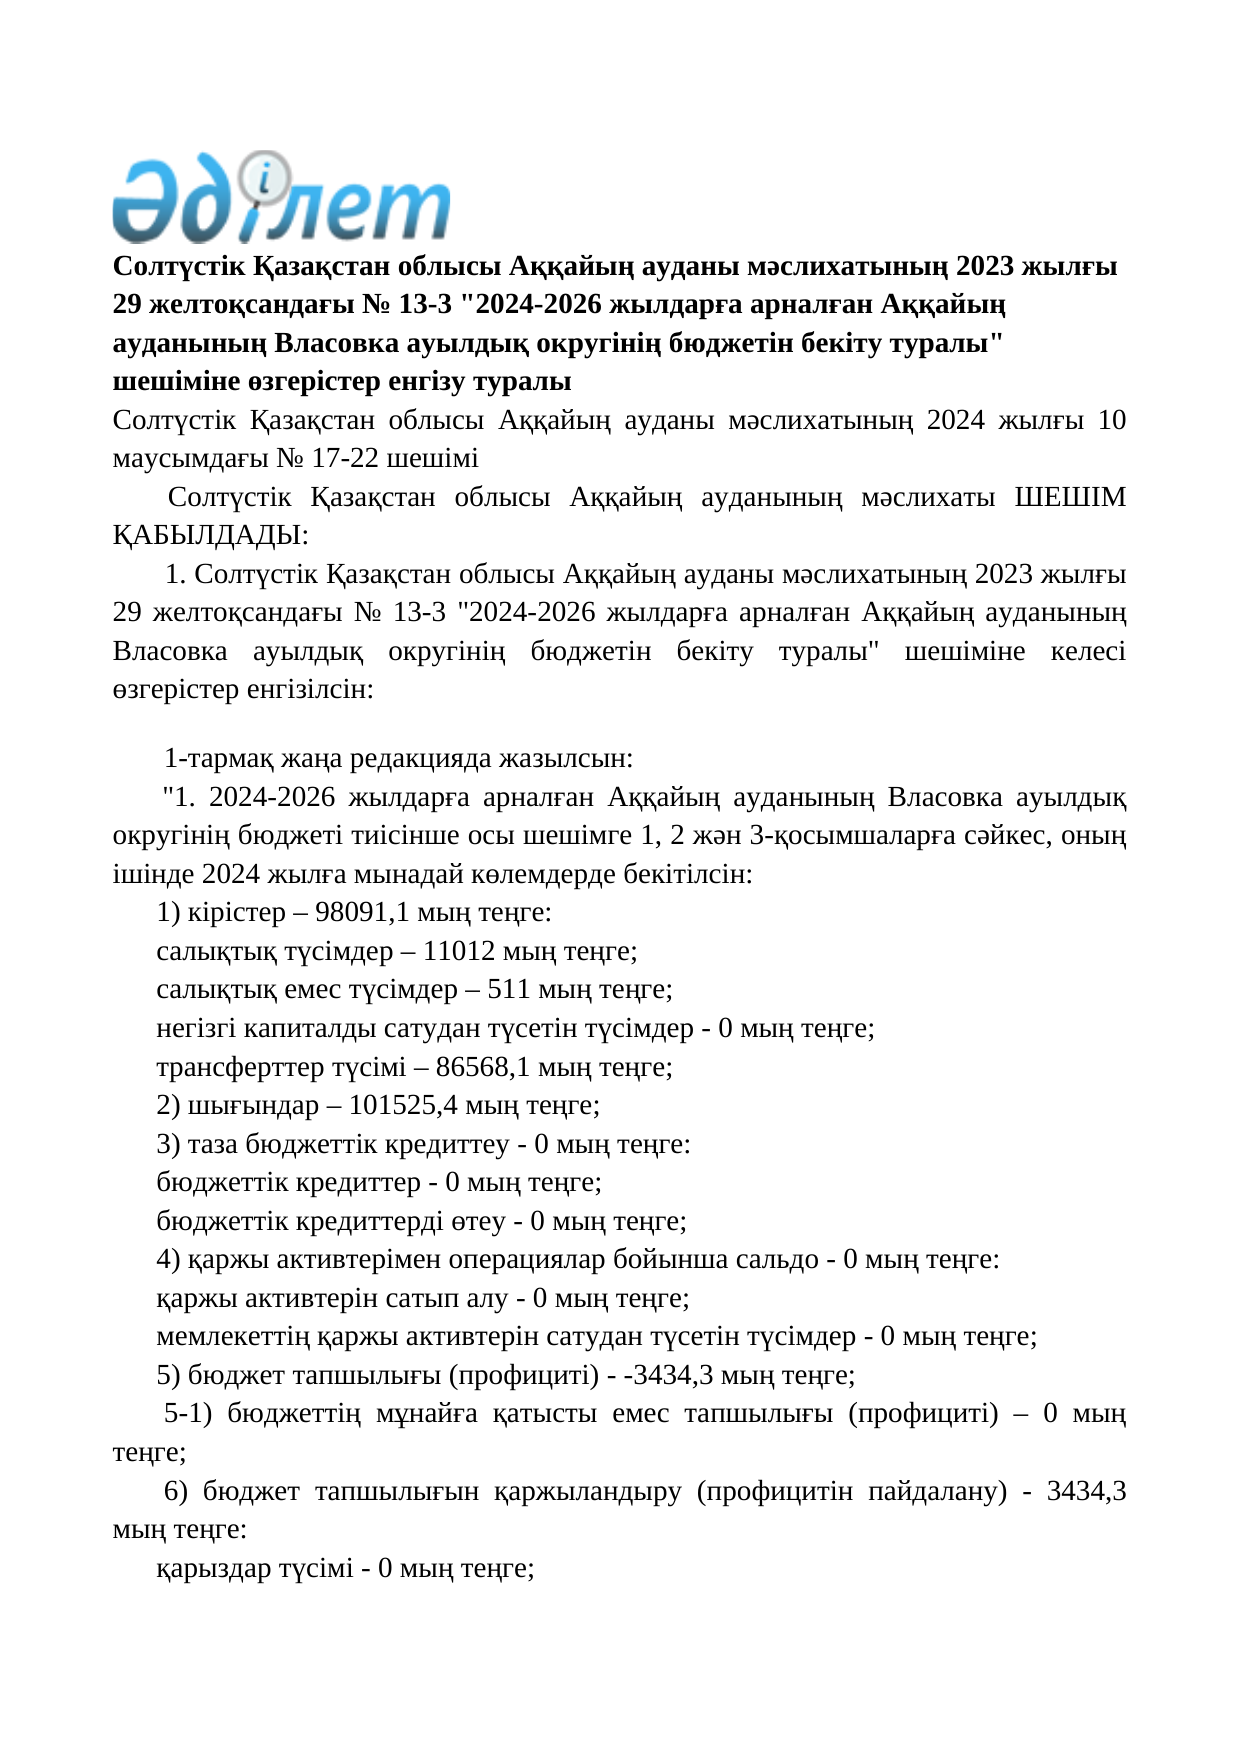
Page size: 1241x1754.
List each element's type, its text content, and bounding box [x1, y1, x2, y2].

text қарыздар түсімі - 0 мың теңге; [112, 1550, 1128, 1583]
text салықтық түсімдер – 11012 мың теңге; [112, 933, 1128, 967]
text 5-1) бюджеттің мұнайға қатысты емес тапшылығы (профициті) – 0 мың теңге; [112, 1396, 1128, 1468]
text 1. Солтүстік Қазақстан облысы Аққайың ауданы мәслихатының 2023 жылғы 29 желтоқсандағы № 13-3 "2024-2026 жылдарға арналған Аққайың ауданының Власовка ауылдық округінің бюджетін бекіту туралы" шешіміне келесі өзгерістер енгізілсін: [112, 556, 1128, 705]
text 1) кірістер – 98091,1 мың теңге: [112, 894, 1128, 928]
picture [112, 150, 451, 244]
text 1-тармақ жаңа редакцияда жазылсын: [112, 740, 1128, 774]
text 6) бюджет тапшылығын қаржыландыру (профицитін пайдалану) - 3434,3 мың теңге: [112, 1473, 1128, 1545]
text салықтық емес түсімдер – 511 мың теңге; [112, 972, 1128, 1005]
text 2) шығындар – 101525,4 мың теңге; [112, 1087, 1128, 1121]
text 4) қаржы активтерімен операциялар бойынша сальдо - 0 мың теңге: [112, 1241, 1128, 1275]
text "1. 2024-2026 жылдарға арналған Аққайың ауданының Власовка ауылдық округінің бюджеті тиісінше осы шешімге 1, 2 жән 3-қосымшаларға сәйкес, оның ішінде 2024 жылға мынадай көлемдерде бекітілсін: [112, 779, 1128, 889]
text Солтүстік Қазақстан облысы Аққайың ауданы мәслихатының 2023 жылғы 29 желтоқсандағы № 13-3 "2024-2026 жылдарға арналған Аққайың ауданының Власовка ауылдық округінің бюджетін бекіту туралы" шешіміне өзгерістер енгізу туралы [112, 248, 1128, 397]
text бюджеттік кредиттерді өтеу - 0 мың теңге; [112, 1203, 1128, 1236]
text Солтүстік Қазақстан облысы Аққайың ауданы мәслихатының 2024 жылғы 10 маусымдағы № 17-22 шешімі [112, 402, 1128, 474]
text бюджеттік кредиттер - 0 мың теңге; [112, 1164, 1128, 1198]
text мемлекеттің қаржы активтерін сатудан түсетін түсімдер - 0 мың теңге; [112, 1318, 1128, 1352]
text негізгі капиталды сатудан түсетін түсімдер - 0 мың теңге; [112, 1010, 1128, 1044]
text қаржы активтерін сатып алу - 0 мың теңге; [112, 1280, 1128, 1313]
text трансферттер түсімі – 86568,1 мың теңге; [112, 1049, 1128, 1082]
text 5) бюджет тапшылығы (профициті) - -3434,3 мың теңге; [112, 1357, 1128, 1391]
text Солтүстік Қазақстан облысы Аққайың ауданының мәслихаты ШЕШІМ ҚАБЫЛДАДЫ: [112, 479, 1128, 551]
text 3) таза бюджеттік кредиттеу - 0 мың теңге: [112, 1126, 1128, 1159]
